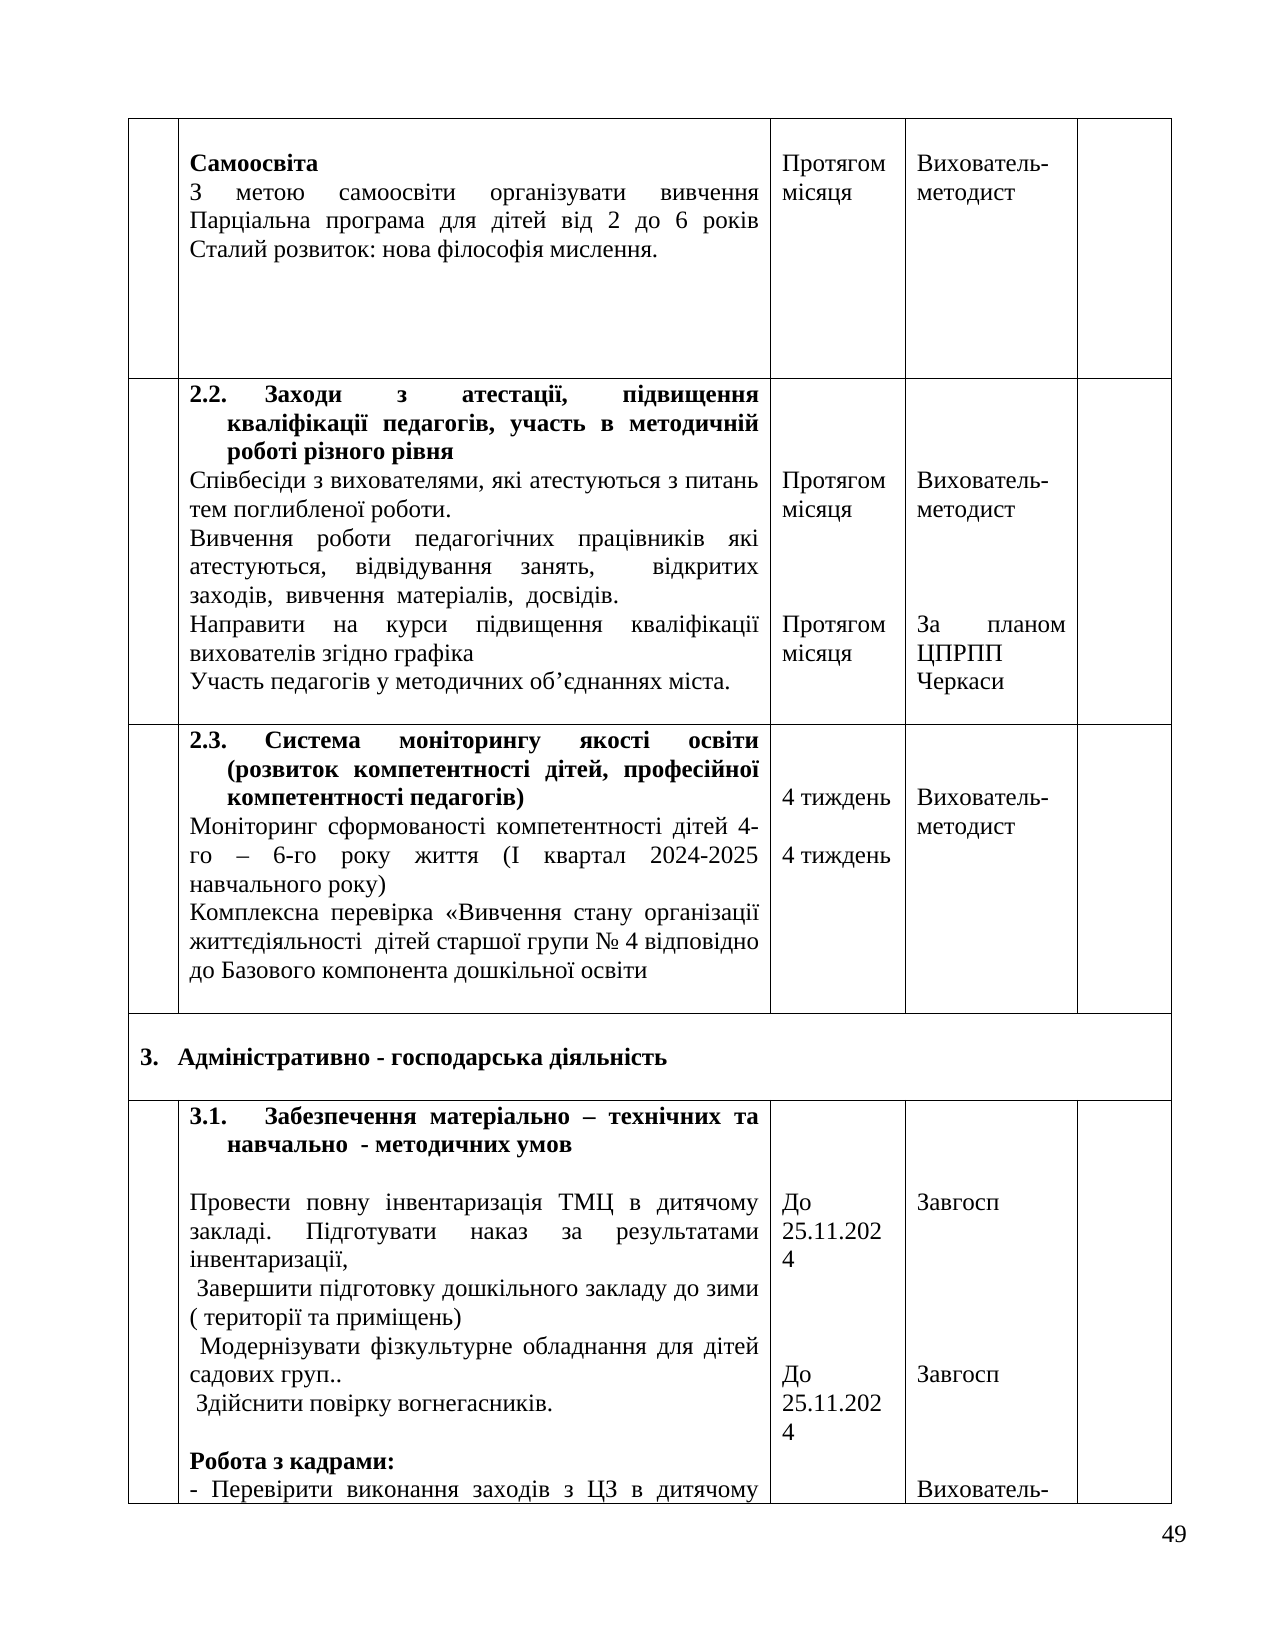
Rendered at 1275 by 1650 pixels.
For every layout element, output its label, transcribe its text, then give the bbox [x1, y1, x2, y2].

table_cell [179, 1101, 770, 1503]
table_cell [1078, 725, 1171, 1012]
table_cell Заходи з атестації, підвищення кваліфікації педагогів, участь в методичній роботі різного рівня Співбесіди з вихователями, які атестуються з питань тем поглибленої роботи. Вивчення роботи педагогічних працівників які атестуються, відвідування занять, відкритих заходів, вивчення матеріалів, досвідів. Направити на курси підвищення кваліфікації вихователів згідно графіка Участь педагогів у методичних об’єднаннях міста. [179, 379, 770, 724]
table_cell [129, 725, 178, 1012]
table_cell Система моніторингу якості освіти (розвиток компетентності дітей, професійної компетентності педагогів) Моніторинг сформованості компетентності дітей 4-го – 6-го року життя (І квартал 2024-2025 навчального року) Комплексна перевірка «Вивчення стану організації життєдіяльності дітей старшої групи № 4 відповідно до Базового компонента дошкільної освіти [179, 725, 770, 1012]
table_cell Вихователь-методист [906, 725, 1077, 1012]
table_cell [1078, 119, 1171, 378]
table_cell [1078, 379, 1171, 724]
table_cell [1078, 1101, 1171, 1503]
table_cell 4 тиждень 4 тиждень [771, 725, 905, 1012]
table_cell Протягом місяця Протягом місяця [771, 379, 905, 724]
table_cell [906, 1101, 1077, 1503]
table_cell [771, 1101, 905, 1503]
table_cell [179, 119, 770, 378]
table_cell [771, 119, 905, 378]
table_cell Вихователь-методист За планом ЦПРПП Черкаси [906, 379, 1077, 724]
table_cell Адміністративно - господарська діяльність [129, 1014, 1171, 1100]
table_cell [129, 119, 178, 378]
table_cell [129, 1101, 178, 1503]
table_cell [906, 119, 1077, 378]
table_cell [129, 379, 178, 724]
